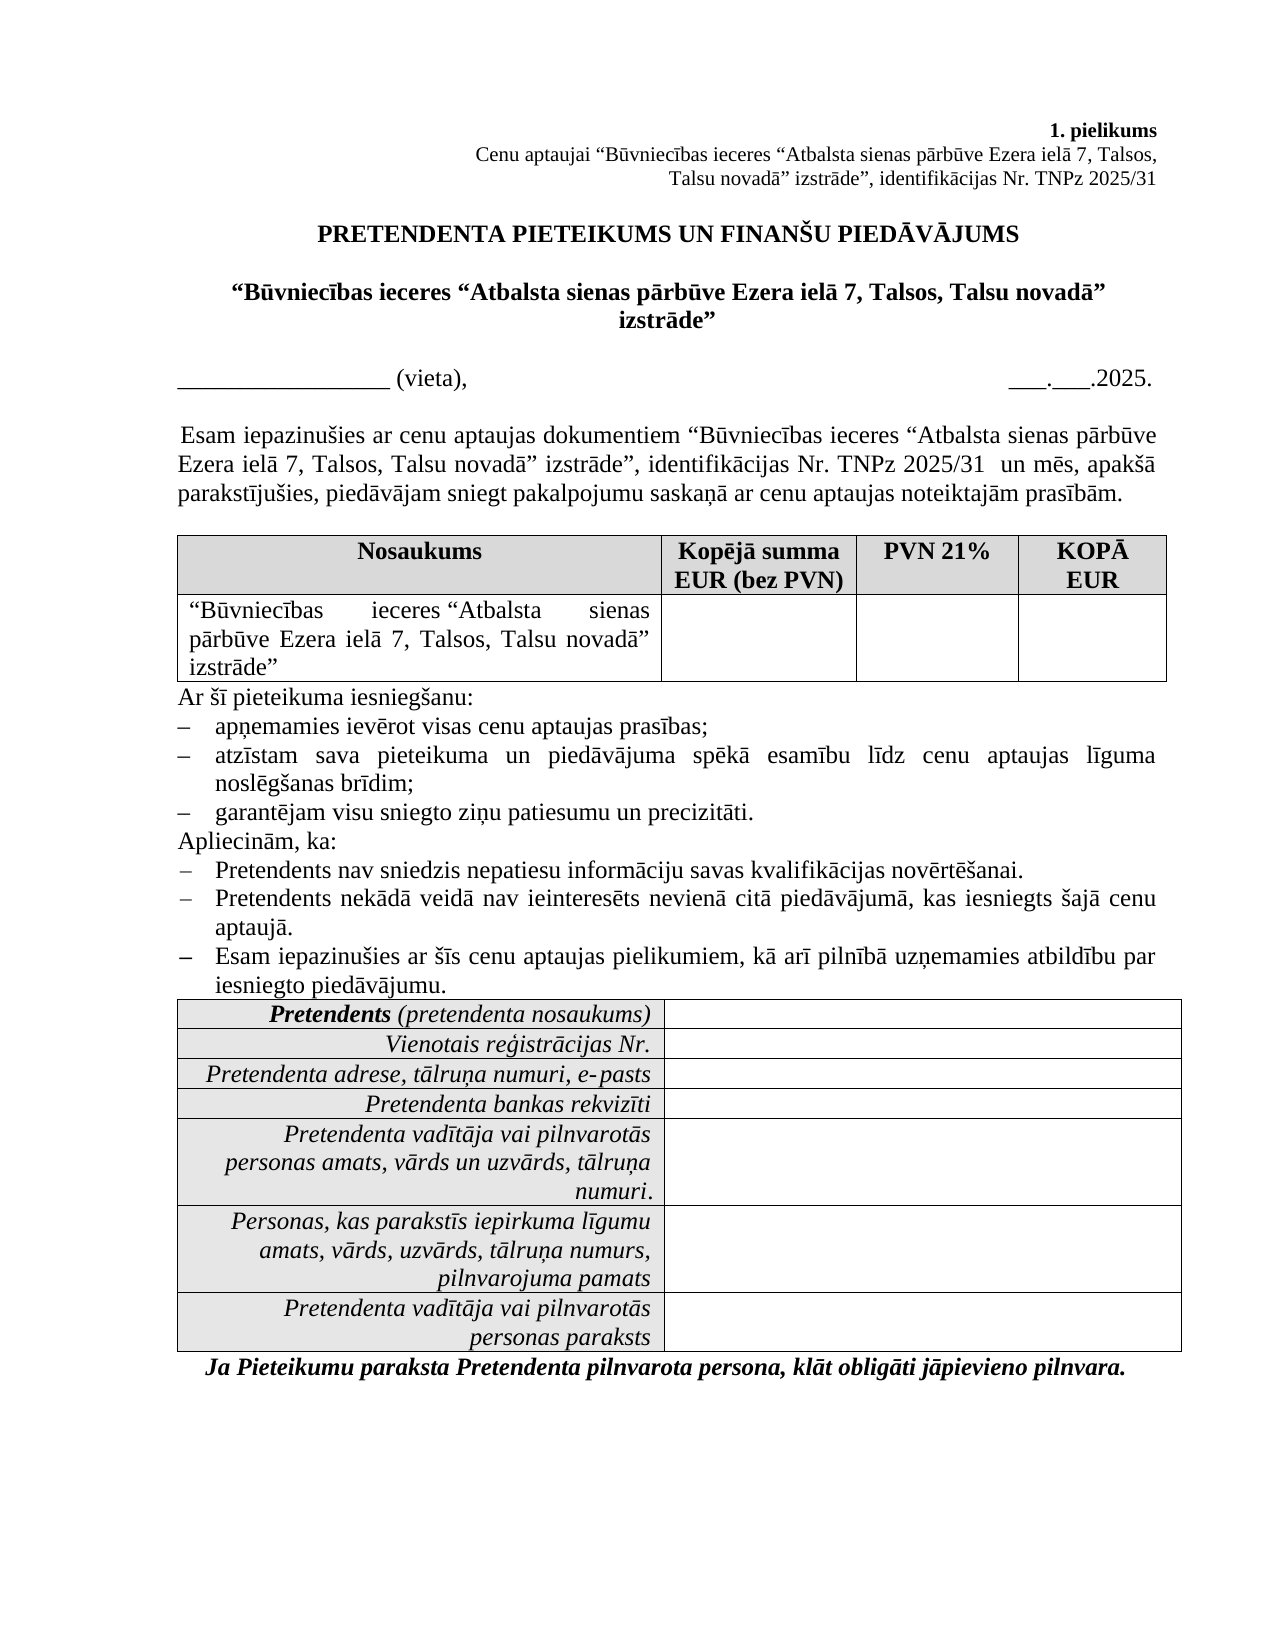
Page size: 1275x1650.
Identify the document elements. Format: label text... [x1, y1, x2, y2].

table_cell [665, 1029, 1181, 1058]
text _________________ (vieta), ___.___.2025. [177, 363, 1157, 392]
table_header PVN 21% [857, 536, 1018, 594]
table_header KOPĀ EUR [1019, 536, 1166, 594]
table_cell Pretendenta vadītāja vai pilnvarotās personas amats, vārds un uzvārds, tālruņa numuri. [178, 1119, 664, 1205]
table_cell Personas, kas parakstīs iepirkuma līgumu amats, vārds, uzvārds, tālruņa numurs, pilnvarojuma pamats [178, 1206, 664, 1292]
list Pretendents nekādā veidā nav ieinteresēts nevienā citā piedāvājumā, kas iesniegts šajā cenu aptaujā. [177, 883, 1157, 941]
table_header Kopējā summa EUR (bez PVN) [662, 536, 856, 594]
text Ar šī pieteikuma iesniegšanu: [177, 682, 1157, 711]
text Cenu aptaujai “Būvniecības ieceres “Atbalsta sienas pārbūve Ezera ielā 7, Talsos, [177, 142, 1157, 166]
table_cell “Būvniecības ieceres “Atbalsta sienas pārbūve Ezera ielā 7, Talsos, Talsu novadā” izstrāde” [178, 595, 661, 681]
text “Būvniecības ieceres “Atbalsta sienas pārbūve Ezera ielā 7, Talsos, Talsu novadā” izstrāde” [177, 277, 1157, 334]
table_cell [662, 595, 856, 681]
list atzīstam sava pieteikuma un piedāvājuma spēkā esamību līdz cenu aptaujas līguma noslēgšanas brīdim; [177, 740, 1157, 797]
list Esam iepazinušies ar šīs cenu aptaujas pielikumiem, kā arī pilnībā uzņemamies atbildību par iesniegto piedāvājumu. [177, 941, 1157, 998]
text Talsu novadā” izstrāde”, identifikācijas Nr. TNPz 2025/31 [177, 166, 1157, 190]
list Pretendents nav sniedzis nepatiesu informāciju savas kvalifikācijas novērtēšanai. [177, 855, 1157, 883]
table_cell [665, 1089, 1181, 1118]
table_cell [665, 1119, 1181, 1205]
table_cell Pretendenta vadītāja vai pilnvarotās personas paraksts [178, 1293, 664, 1351]
table_cell Pretendenta adrese, tālruņa numuri, e-pasts [178, 1059, 664, 1088]
text Apliecinām, ka: [177, 826, 1157, 855]
table_header Nosaukums [178, 536, 661, 594]
table_cell [665, 1206, 1181, 1292]
table_cell [1019, 595, 1166, 681]
text Esam iepazinušies ar cenu aptaujas dokumentiem “Būvniecības ieceres “Atbalsta sienas pārbūve Ezera ielā 7, Talsos, Talsu novadā” izstrāde”, identifikācijas Nr. TNPz 2025/31 un mēs, apakšā parakstījušies, piedāvājam sniegt pakalpojumu saskaņā ar cenu aptaujas noteiktajām prasībām. [177, 420, 1157, 507]
list apņemamies ievērot visas cenu aptaujas prasības; [177, 711, 1157, 740]
table_cell [857, 595, 1018, 681]
list garantējam visu sniegto ziņu patiesumu un precizitāti. [177, 797, 1157, 826]
table_cell [665, 1293, 1181, 1351]
table_cell Vienotais reģistrācijas Nr. [178, 1029, 664, 1058]
text PRETENDENTA PIETEIKUMS UN FINANŠU PIEDĀVĀJUMS [177, 219, 1157, 248]
text 1. pielikums [177, 118, 1157, 142]
text Ja Pieteikumu paraksta Pretendenta pilnvarota persona, klāt obligāti jāpievieno pilnvara. [177, 1352, 1157, 1381]
table_header [665, 1000, 1181, 1028]
table_cell Pretendenta bankas rekvizīti [178, 1089, 664, 1118]
table_header Pretendents (pretendenta nosaukums) [178, 1000, 664, 1028]
table_cell [665, 1059, 1181, 1088]
